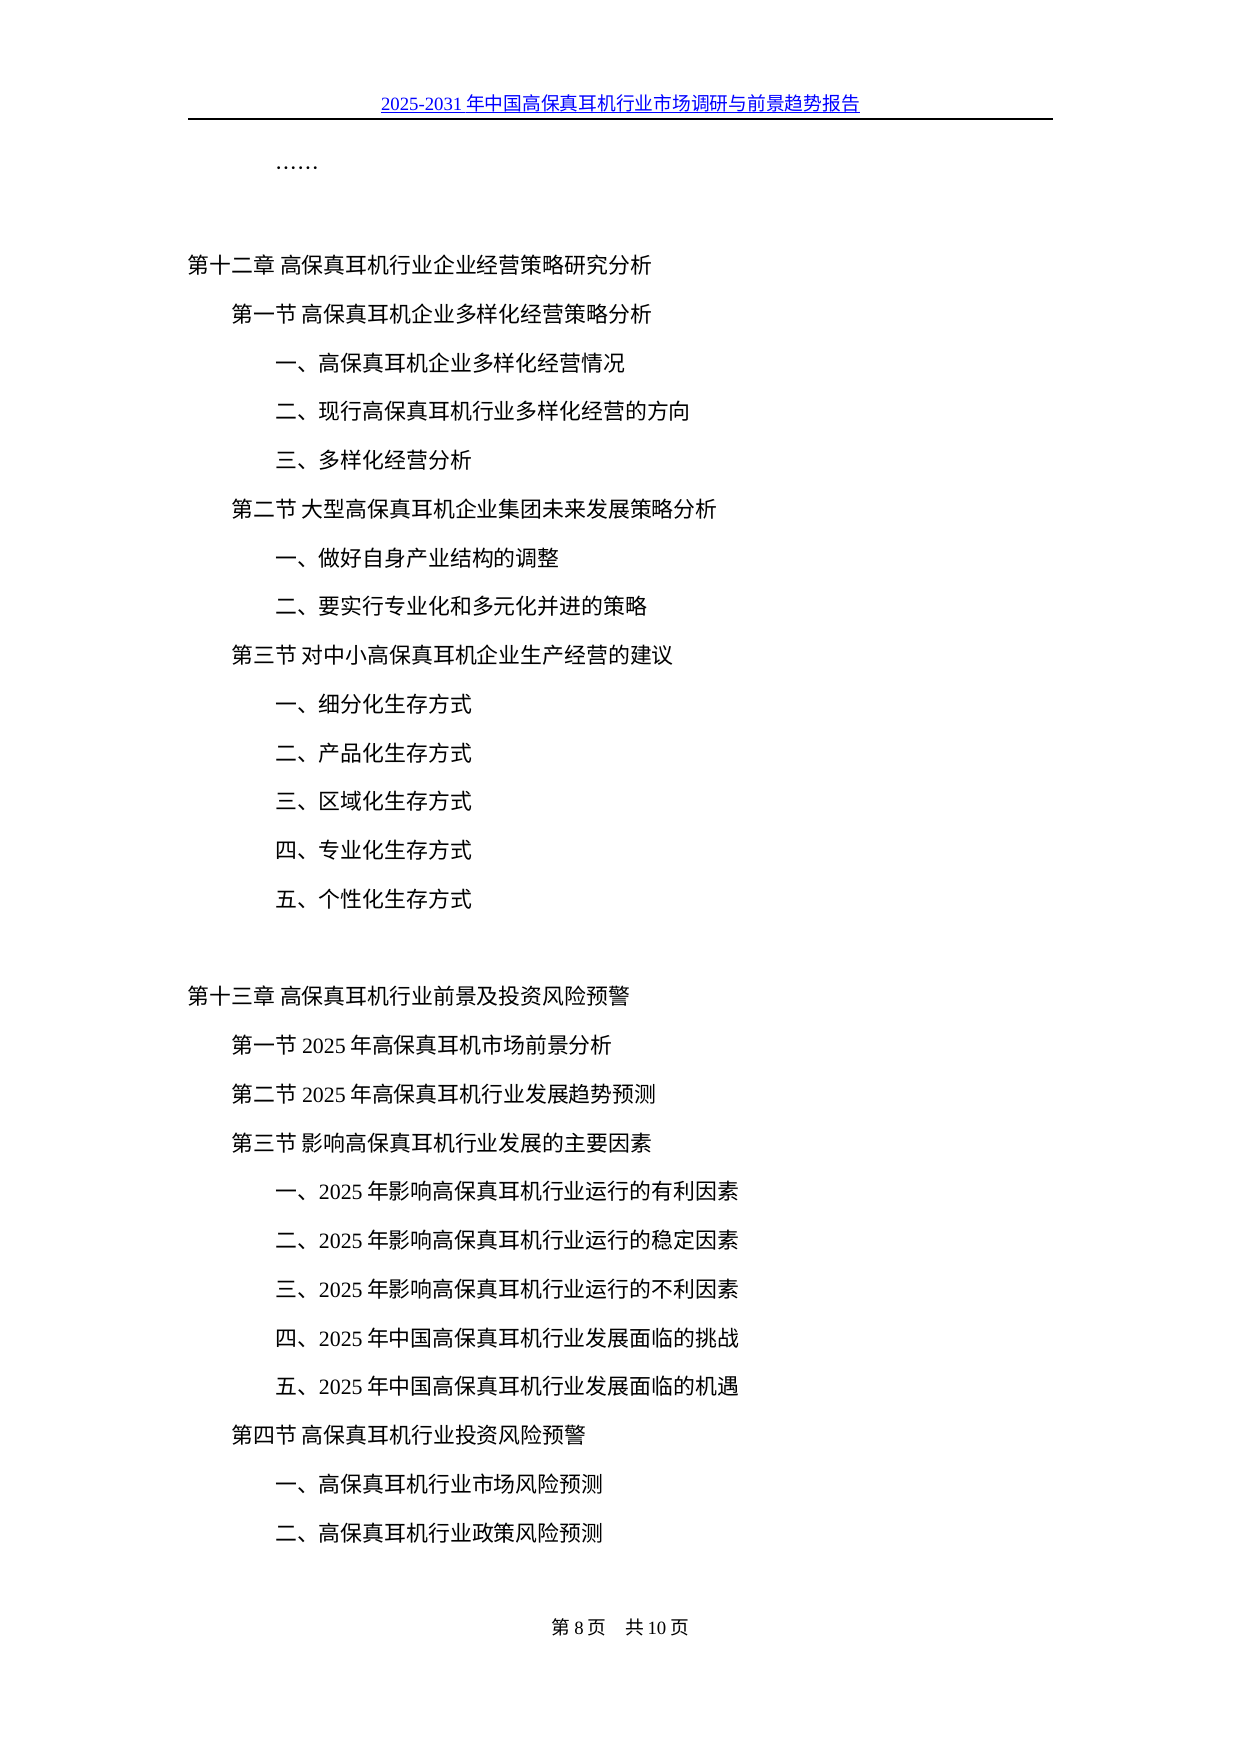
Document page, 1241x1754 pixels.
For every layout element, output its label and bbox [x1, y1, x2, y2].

text [187, 150, 1053, 1548]
